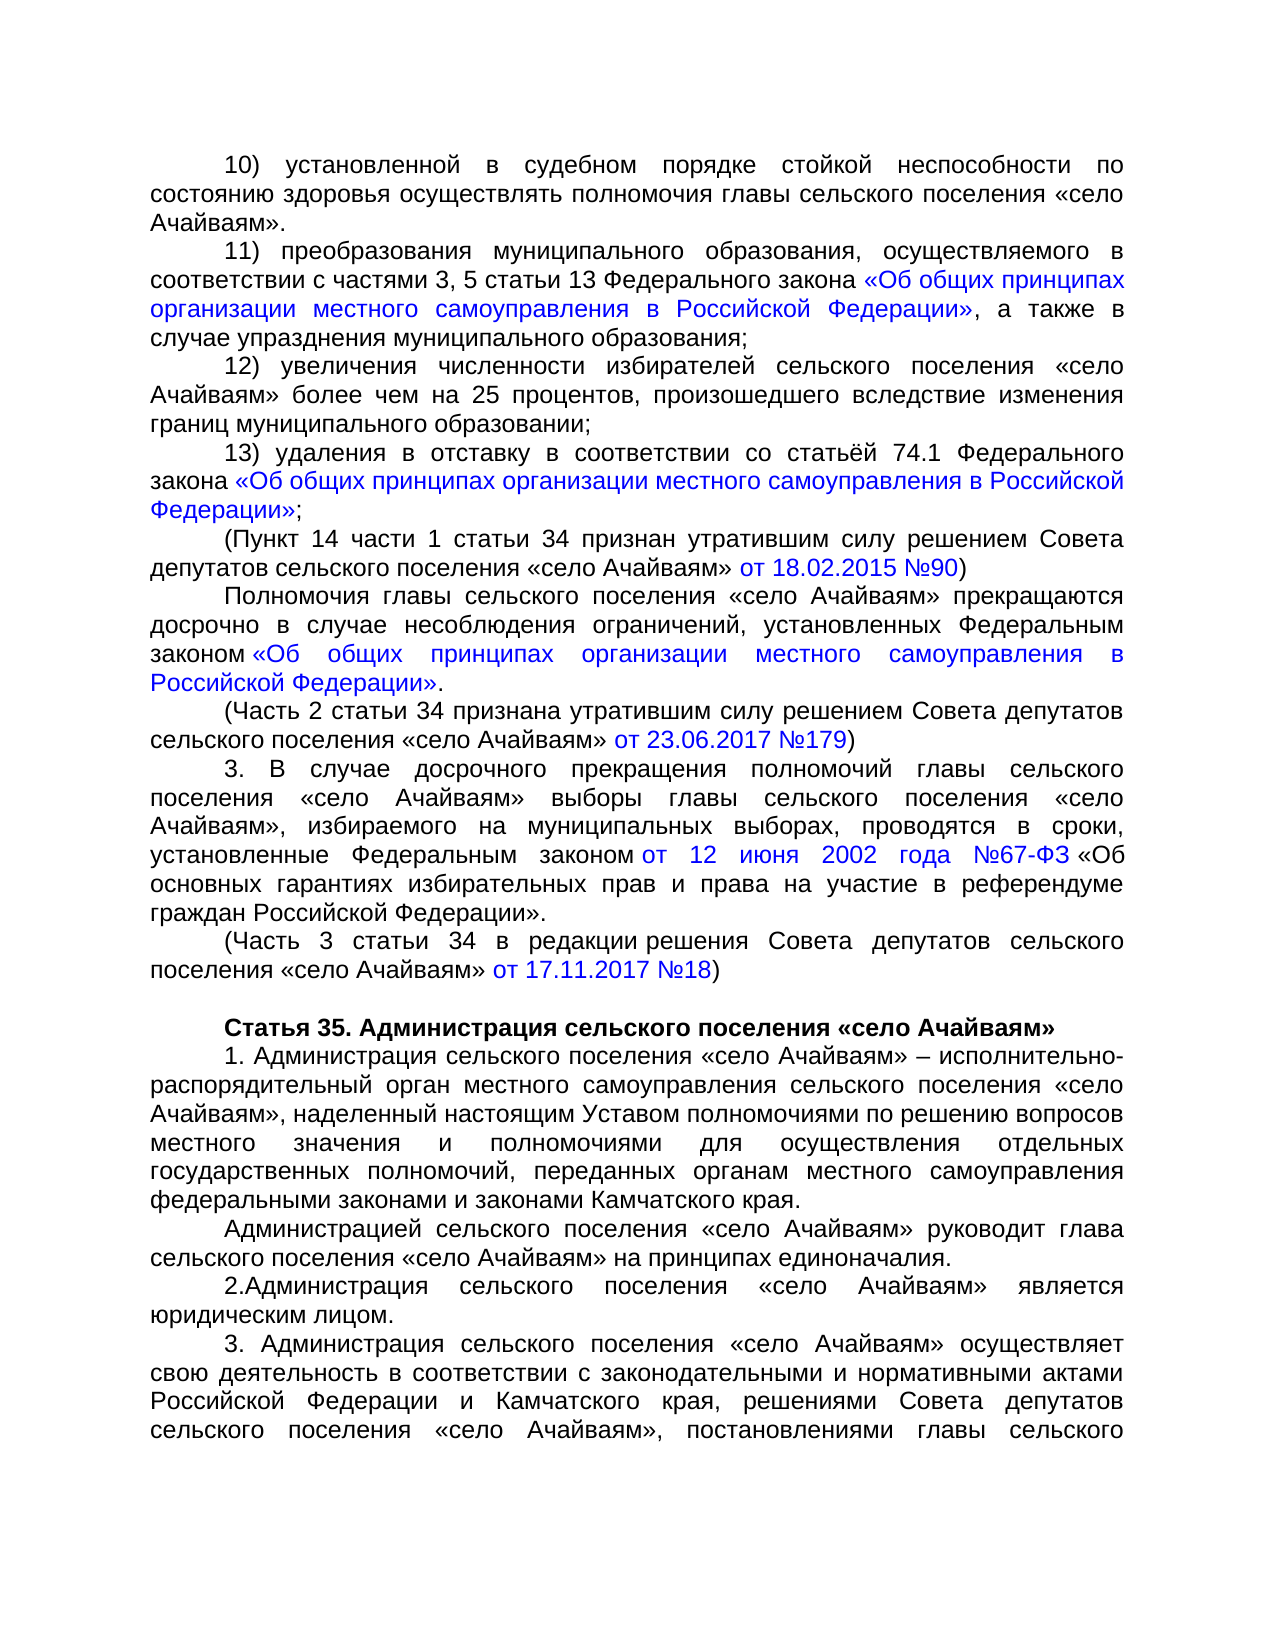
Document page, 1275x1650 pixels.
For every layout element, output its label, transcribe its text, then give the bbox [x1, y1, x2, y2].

text 13) удаления в отставку в соответствии со статьёй 74.1 Федерального закона «Об общих принципах организации местного самоуправления в Российской Федерации»; [150, 437, 1125, 524]
text 3. В случае досрочного прекращения полномочий главы сельского поселения «село Ачайваям» выборы главы сельского поселения «село Ачайваям», избираемого на муниципальных выборах, проводятся в сроки, установленные Федеральным законом от 12 июня 2002 года №67-ФЗ «Об основных гарантиях избирательных прав и права на участие в референдуме граждан Российской Федерации». [150, 754, 1125, 926]
text 1. Администрация сельского поселения «село Ачайваям» – исполнительно-распорядительный орган местного самоуправления сельского поселения «село Ачайваям», наделенный настоящим Уставом полномочиями по решению вопросов местного значения и полномочиями для осуществления отдельных государственных полномочий, переданных органам местного самоуправления федеральными законами и законами Камчатского края. [150, 1041, 1125, 1214]
text 2.Администрация сельского поселения «село Ачайваям» является юридическим лицом. [150, 1271, 1125, 1329]
text Администрацией сельского поселения «село Ачайваям» руководит глава сельского поселения «село Ачайваям» на принципах единоначалия. [150, 1214, 1125, 1271]
text (Пункт 14 части 1 статьи 34 признан утратившим силу решением Совета депутатов сельского поселения «село Ачайваям» от 18.02.2015 №90) [150, 524, 1125, 581]
text (Часть 3 статьи 34 в редакции решения Совета депутатов сельского поселения «село Ачайваям» от 17.11.2017 №18) [150, 926, 1125, 984]
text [150, 1329, 1125, 1444]
text 10) установленной в судебном порядке стойкой неспособности по состоянию здоровья осуществлять полномочия главы сельского поселения «село Ачайваям». [150, 150, 1125, 236]
text Полномочия главы сельского поселения «село Ачайваям» прекращаются досрочно в случае несоблюдения ограничений, установленных Федеральным законом «Об общих принципах организации местного самоуправления в Российской Федерации». [150, 581, 1125, 696]
text Статья 35. Администрация сельского поселения «село Ачайваям» [150, 1012, 1125, 1041]
text 12) увеличения численности избирателей сельского поселения «село Ачайваям» более чем на 25 процентов, произошедшего вследствие изменения границ муниципального образовании; [150, 351, 1125, 437]
text 11) преобразования муниципального образования, осуществляемого в соответствии с частями 3, 5 статьи 13 Федерального закона «Об общих принципах организации местного самоуправления в Российской Федерации», а также в случае упразднения муниципального образования; [150, 236, 1125, 351]
text (Часть 2 статьи 34 признана утратившим силу решением Совета депутатов сельского поселения «село Ачайваям» от 23.06.2017 №179) [150, 696, 1125, 754]
